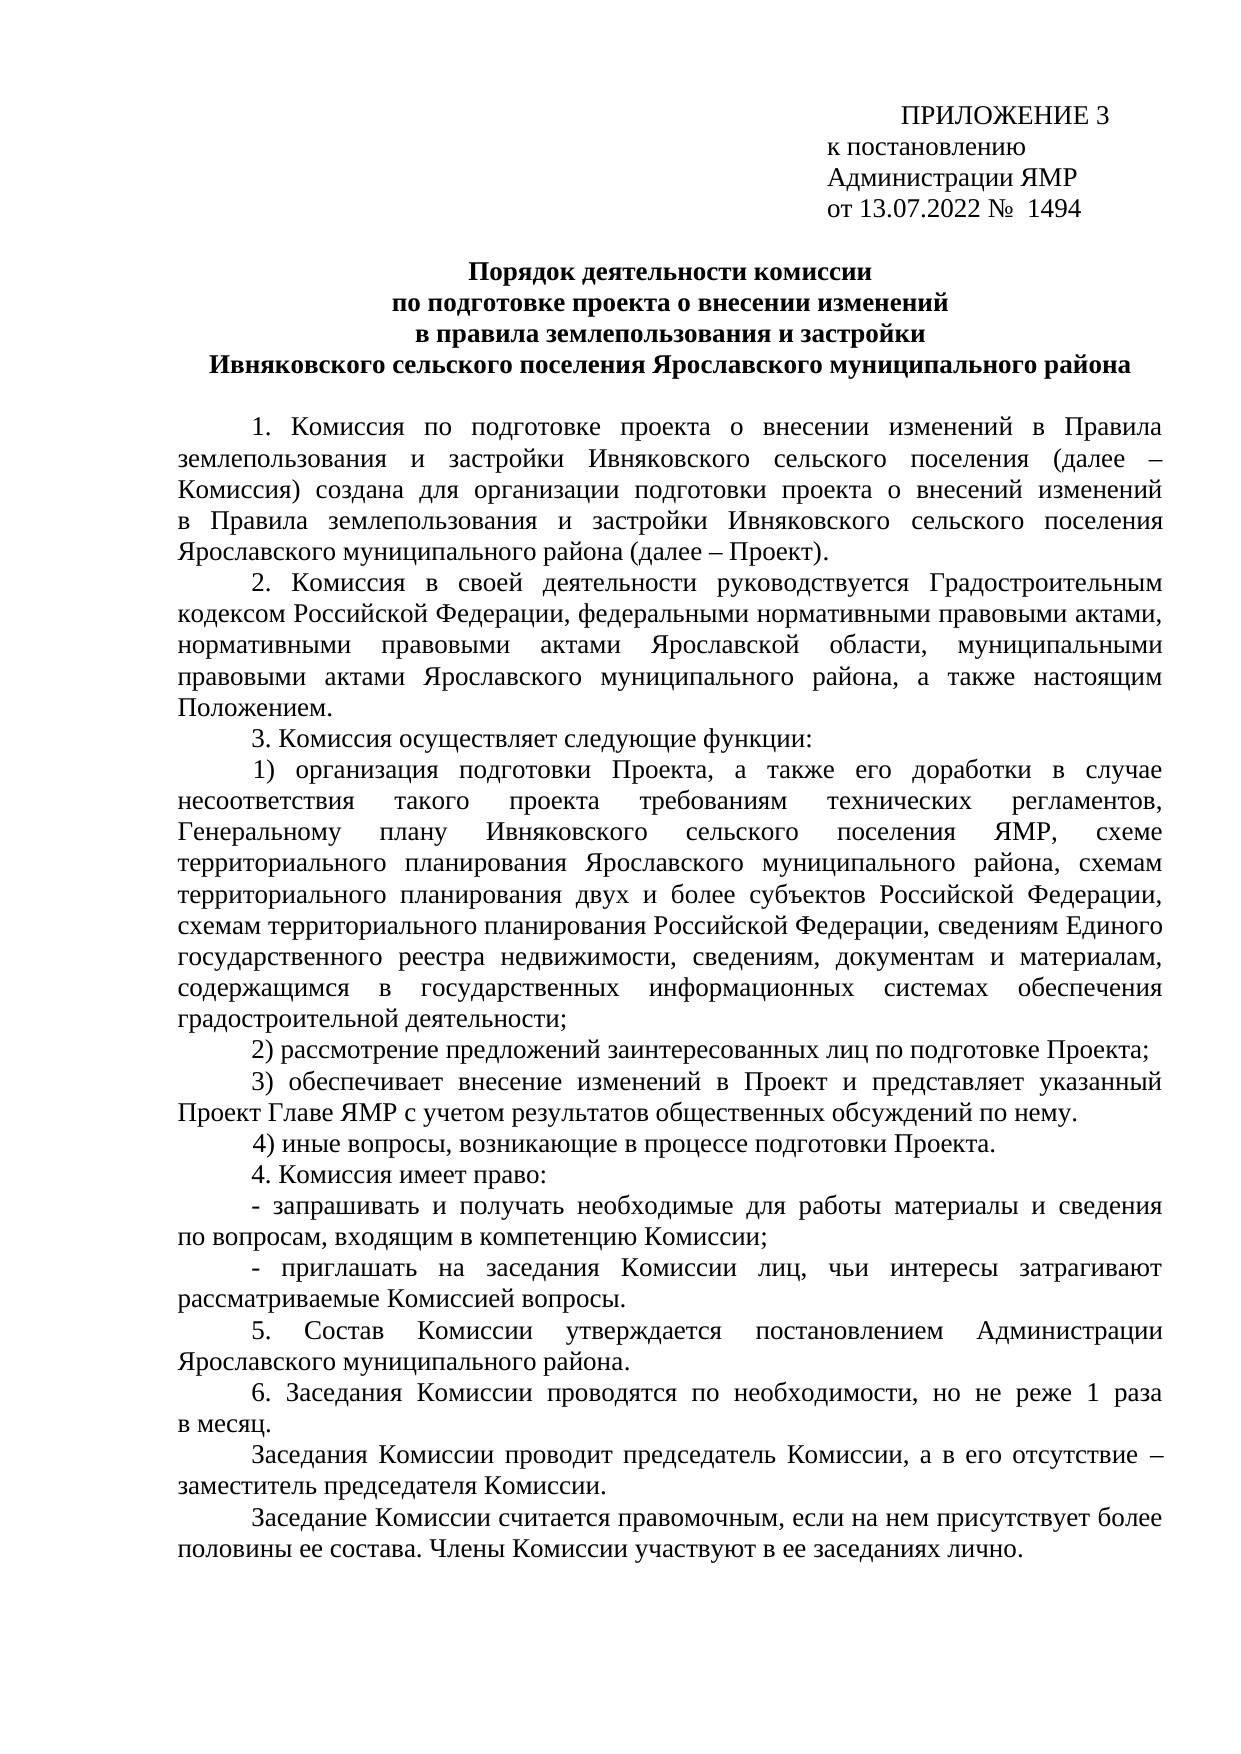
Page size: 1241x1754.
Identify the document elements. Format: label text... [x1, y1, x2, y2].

text Заседания Комиссии проводит председатель Комиссии, а в его отсутствие – заместитель председателя Комиссии. [177, 1438, 1163, 1501]
text 4) иные вопросы, возникающие в процессе подготовки Проекта. [177, 1127, 1163, 1158]
text Ивняковского сельского поселения Ярославского муниципального района [177, 348, 1163, 379]
text от 13.07.2022 № 1494 [827, 192, 1163, 224]
text - запрашивать и получать необходимые для работы материалы и сведения по вопросам, входящим в компетенцию Комиссии; [177, 1189, 1163, 1251]
text 1) организация подготовки Проекта, а также его доработки в случае несоответствия такого проекта требованиям технических регламентов, Генеральному плану Ивняковского сельского поселения ЯМР, схеме территориального планирования Ярославского муниципального района, схемам территориального планирования двух и более субъектов Российской Федерации, схемам территориального планирования Российской Федерации, сведениям Единого государственного реестра недвижимости, сведениям, документам и материалам, содержащимся в государственных информационных системах обеспечения градостроительной деятельности; [177, 753, 1163, 1033]
text 1. Комиссия по подготовке проекта о внесении изменений в Правила землепользования и застройки Ивняковского сельского поселения (далее – Комиссия) создана для организации подготовки проекта о внесений изменений в Правила землепользования и застройки Ивняковского сельского поселения Ярославского муниципального района (далее – Проект). [177, 411, 1163, 566]
text 2. Комиссия в своей деятельности руководствуется Градостроительным кодексом Российской Федерации, федеральными нормативными правовыми актами, нормативными правовыми актами Ярославской области, муниципальными правовыми актами Ярославского муниципального района, а также настоящим Положением. [177, 566, 1163, 722]
text - приглашать на заседания Комиссии лиц, чьи интересы затрагивают рассматриваемые Комиссией вопросы. [177, 1251, 1163, 1314]
text ПРИЛОЖЕНИЕ 3 [827, 99, 1163, 130]
text Заседание Комиссии считается правомочным, если на нем присутствует более половины ее состава. Члены Комиссии участвуют в ее заседаниях лично. [177, 1501, 1163, 1563]
text 4. Комиссия имеет право: [177, 1158, 1163, 1189]
text Администрации ЯМР [827, 161, 1163, 192]
text 6. Заседания Комиссии проводятся по необходимости, но не реже 1 раза в месяц. [177, 1376, 1163, 1438]
text к постановлению [827, 130, 1163, 161]
text 5. Состав Комиссии утверждается постановлением Администрации Ярославского муниципального района. [177, 1314, 1163, 1376]
text 2) рассмотрение предложений заинтересованных лиц по подготовке Проекта; [177, 1033, 1163, 1064]
text 3) обеспечивает внесение изменений в Проект и представляет указанный Проект Главе ЯМР с учетом результатов общественных обсуждений по нему. [177, 1064, 1163, 1127]
text Порядок деятельности комиссии по подготовке проекта о внесении изменений в правила землепользования и застройки [177, 255, 1163, 348]
text 3. Комиссия осуществляет следующие функции: [177, 722, 1163, 753]
